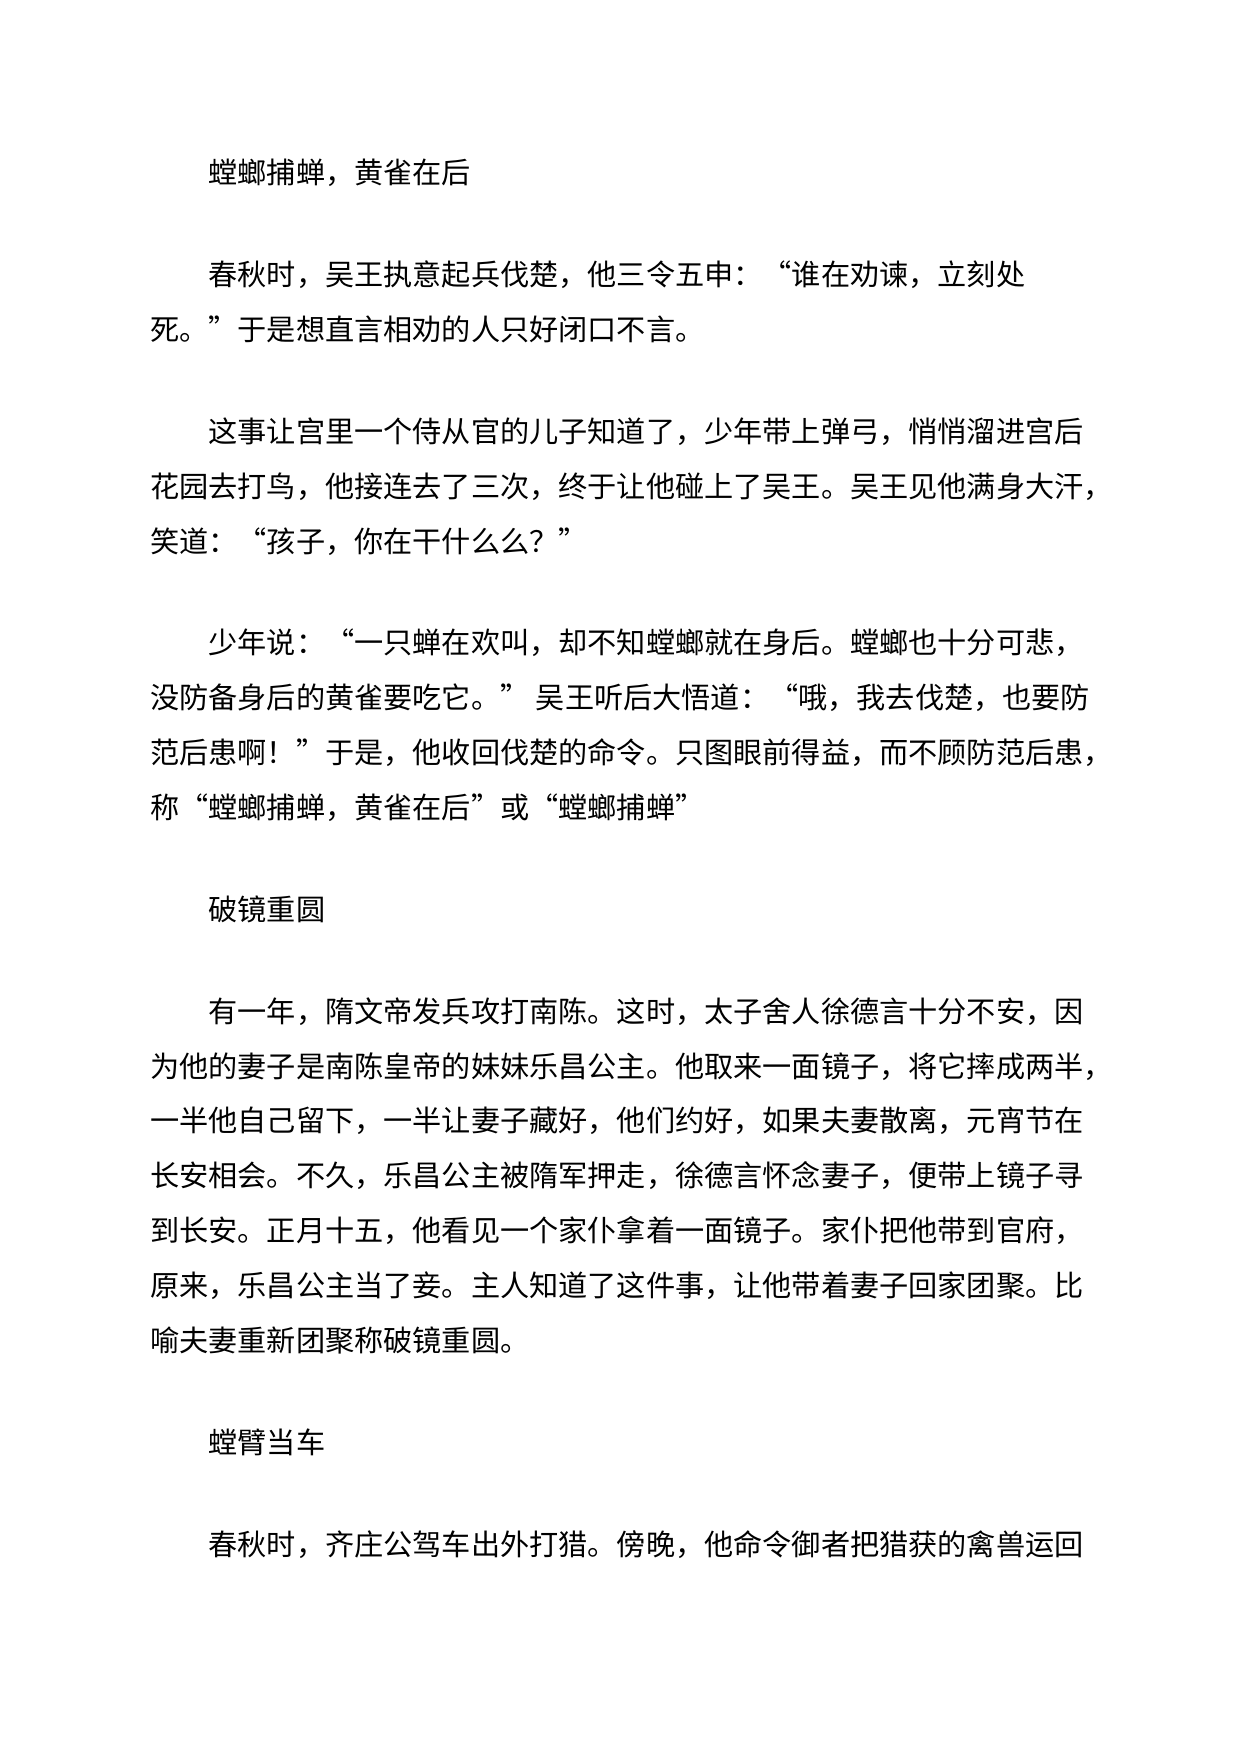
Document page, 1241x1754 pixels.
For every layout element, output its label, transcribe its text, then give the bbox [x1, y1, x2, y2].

text 少年说：“一只蝉在欢叫，却不知螳螂就在身后。螳螂也十分可悲，没防备身后的黄雀要吃它。” 吴王听后大悟道：“哦，我去伐楚，也要防范后患啊！”于是，他收回伐楚的命令。只图眼前得益，而不顾防范后患，称“螳螂捕蝉，黄雀在后”或“螳螂捕蝉” [150, 620, 1090, 827]
text 这事让宫里一个侍从官的儿子知道了，少年带上弹弓，悄悄溜进宫后花园去打鸟，他接连去了三次，终于让他碰上了吴王。吴王见他满身大汗，笑道：“孩子，你在干什么么？” [150, 408, 1090, 561]
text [150, 1521, 1090, 1563]
text 春秋时，吴王执意起兵伐楚，他三令五申：“谁在劝谏，立刻处死。”于是想直言相劝的人只好闭口不言。 [150, 252, 1090, 349]
text 破镜重圆 [150, 886, 1090, 929]
text 螳臂当车 [150, 1419, 1090, 1462]
text 螳螂捕蝉，黄雀在后 [150, 150, 1090, 192]
text 有一年，隋文帝发兵攻打南陈。这时，太子舍人徐德言十分不安，因为他的妻子是南陈皇帝的妹妹乐昌公主。他取来一面镜子，将它摔成两半，一半他自己留下，一半让妻子藏好，他们约好，如果夫妻散离，元宵节在长安相会。不久，乐昌公主被隋军押走，徐德言怀念妻子，便带上镜子寻到长安。正月十五，他看见一个家仆拿着一面镜子。家仆把他带到官府，原来，乐昌公主当了妾。主人知道了这件事，让他带着妻子回家团聚。比喻夫妻重新团聚称破镜重圆。 [150, 988, 1090, 1360]
